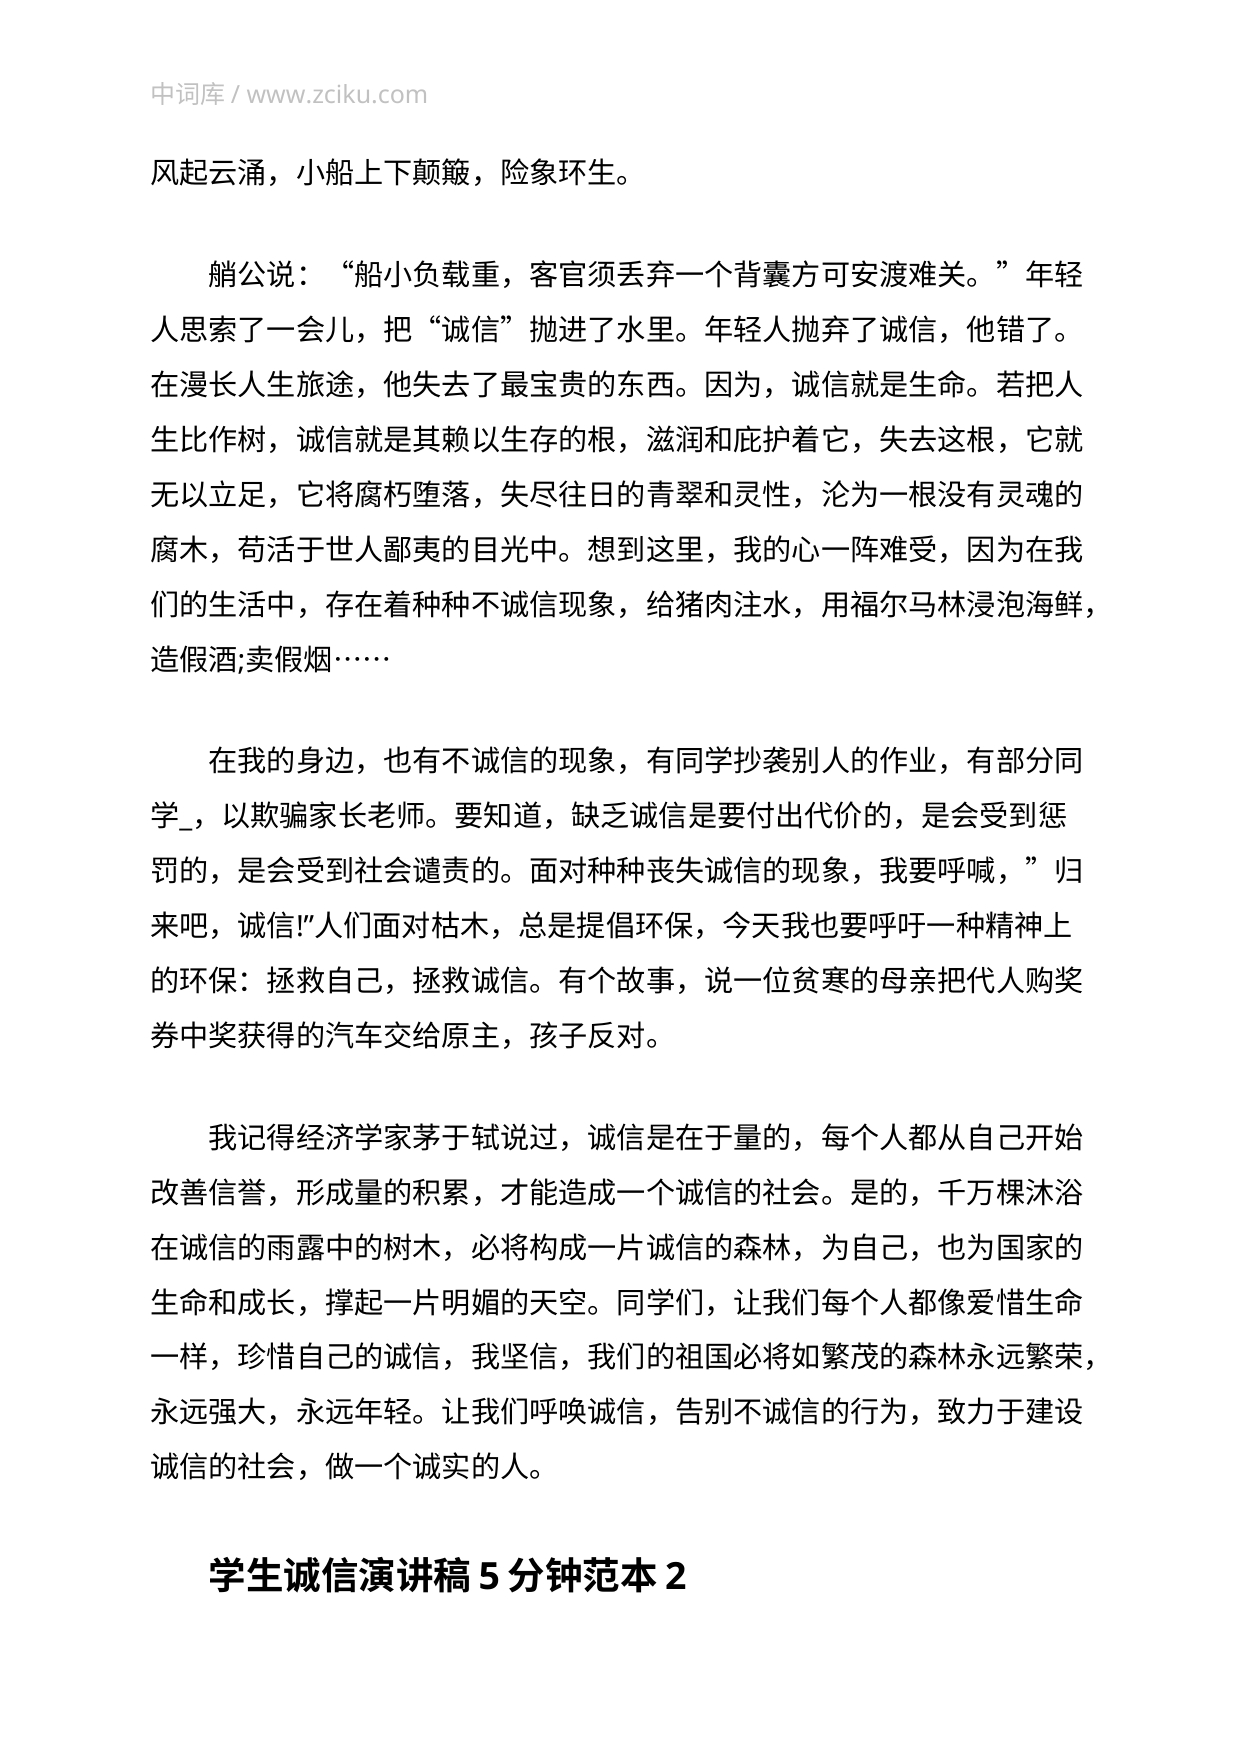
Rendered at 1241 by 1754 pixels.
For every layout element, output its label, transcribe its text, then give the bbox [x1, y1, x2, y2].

text 艄公说：“船小负载重，客官须丢弃一个背囊方可安渡难关。”年轻人思索了一会儿，把“诚信”抛进了水里。年轻人抛弃了诚信，他错了。在漫长人生旅途，他失去了最宝贵的东西。因为，诚信就是生命。若把人生比作树，诚信就是其赖以生存的根，滋润和庇护着它，失去这根，它就无以立足，它将腐朽堕落，失尽往日的青翠和灵性，沦为一根没有灵魂的腐木，苟活于世人鄙夷的目光中。想到这里，我的心一阵难受，因为在我们的生活中，存在着种种不诚信现象，给猪肉注水，用福尔马林浸泡海鲜，造假酒;卖假烟…… [150, 252, 1090, 678]
text 学生诚信演讲稿5分钟范本2 [150, 1546, 1090, 1600]
text 我记得经济学家茅于轼说过，诚信是在于量的，每个人都从自己开始改善信誉，形成量的积累，才能造成一个诚信的社会。是的，千万棵沐浴在诚信的雨露中的树木，必将构成一片诚信的森林，为自己，也为国家的生命和成长，撑起一片明媚的天空。同学们，让我们每个人都像爱惜生命一样，珍惜自己的诚信，我坚信，我们的祖国必将如繁茂的森林永远繁荣，永远强大，永远年轻。让我们呼唤诚信，告别不诚信的行为，致力于建设诚信的社会，做一个诚实的人。 [150, 1114, 1090, 1486]
text 在我的身边，也有不诚信的现象，有同学抄袭别人的作业，有部分同学_，以欺骗家长老师。要知道，缺乏诚信是要付出代价的，是会受到惩罚的，是会受到社会谴责的。面对种种丧失诚信的现象，我要呼喊，”归来吧，诚信!”人们面对枯木，总是提倡环保，今天我也要呼吁一种精神上的环保：拯救自己，拯救诚信。有个故事，说一位贫寒的母亲把代人购奖券中奖获得的汽车交给原主，孩子反对。 [150, 738, 1090, 1055]
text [150, 150, 1090, 192]
